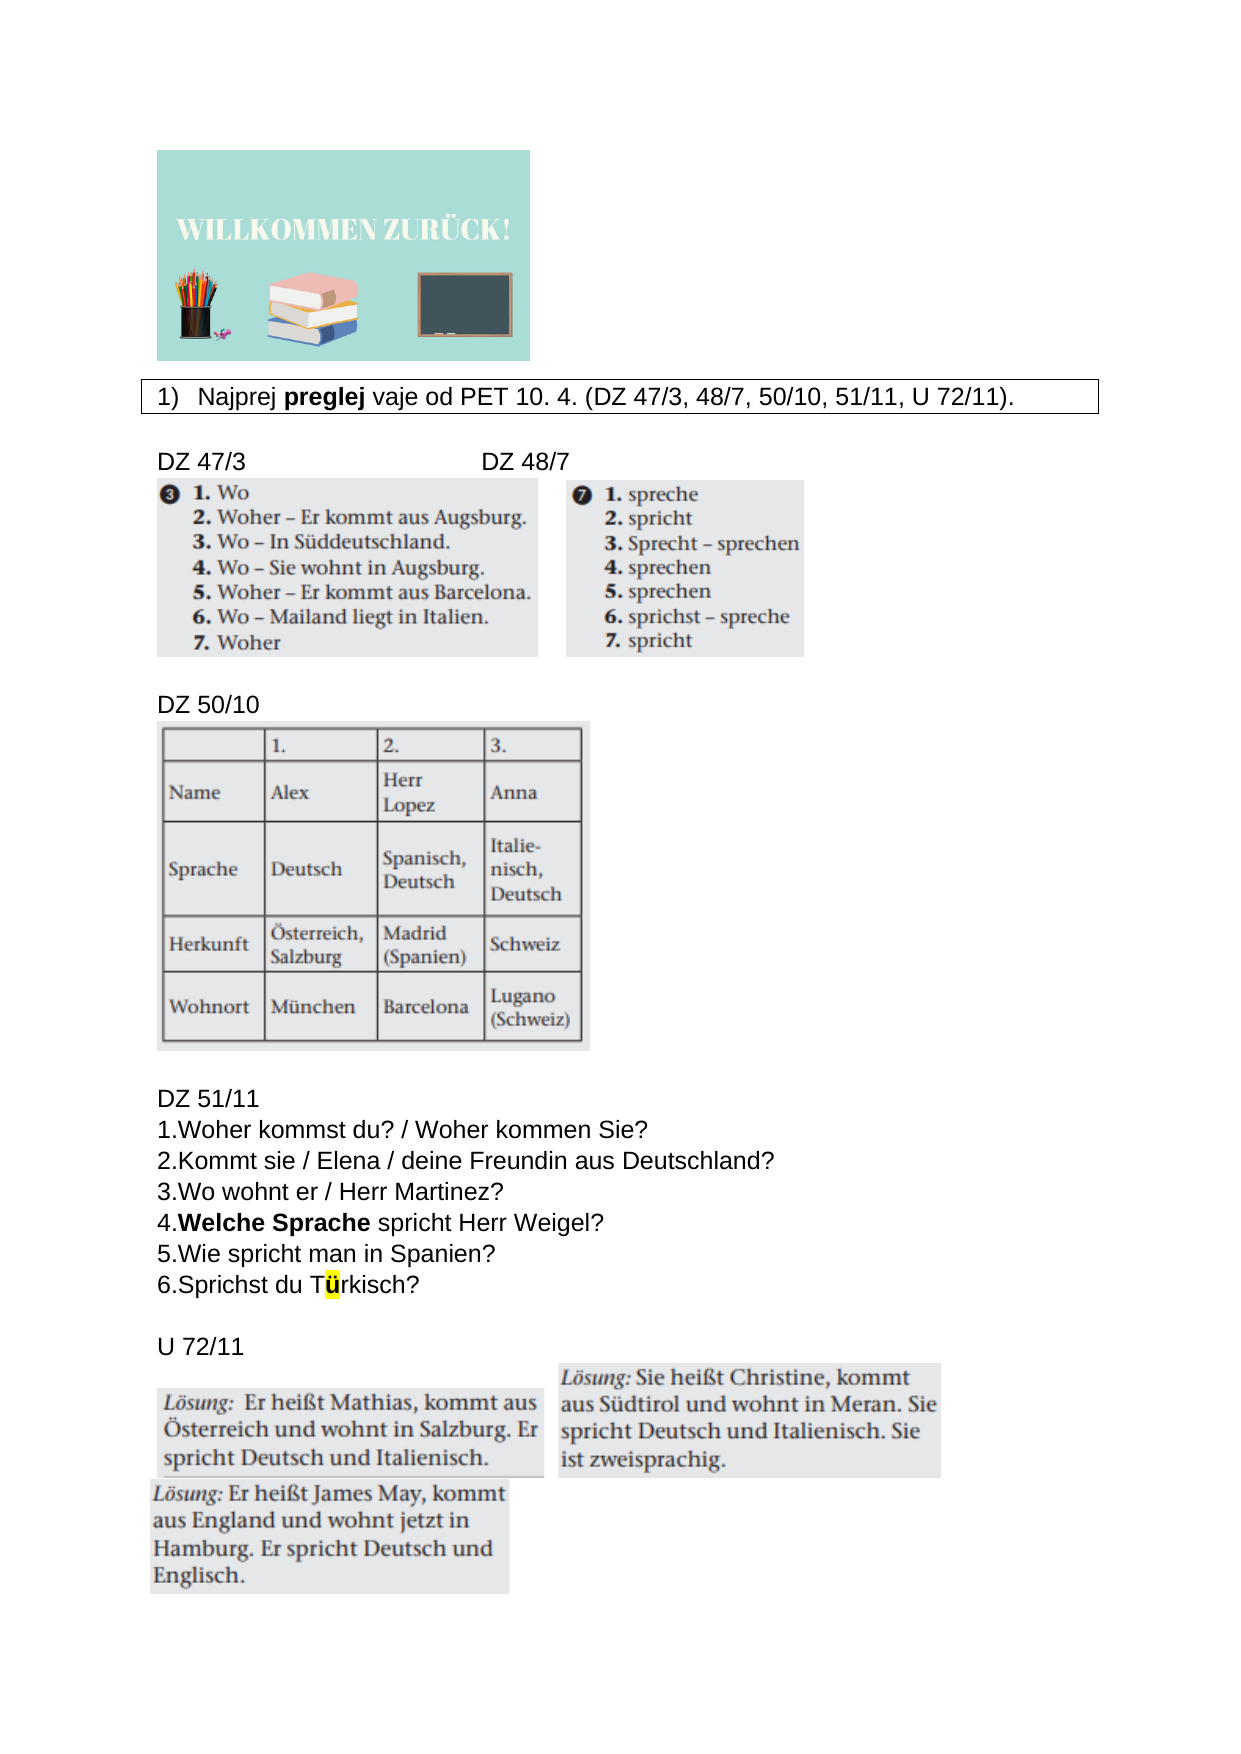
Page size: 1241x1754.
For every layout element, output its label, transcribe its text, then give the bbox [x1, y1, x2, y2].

picture [150, 1479, 510, 1594]
list 2.Kommt sie / Elena / deine Freundin aus Deutschland? [150, 1146, 1090, 1175]
list 6.Sprichst du Türkisch? [340, 1270, 1090, 1299]
list DZ 51/11 [150, 1084, 1090, 1113]
list U 72/11 [150, 1332, 1090, 1361]
list 1.Woher kommst du? / Woher kommen Sie? [150, 1115, 1090, 1144]
list DZ 50/10 [150, 690, 1090, 719]
list 6.Sprichst du Türkisch? [150, 1270, 325, 1299]
list 5.Wie spricht man in Spanien? [150, 1239, 1090, 1268]
picture [558, 1363, 942, 1478]
list 3.Wo wohnt er / Herr Martinez? [150, 1177, 1090, 1206]
picture [566, 480, 805, 657]
picture [156, 1388, 545, 1478]
list Najprej preglej vaje od PET 10. 4. (DZ 47/3, 48/7, 50/10, 51/11, U 72/11). [142, 380, 1098, 413]
picture [156, 478, 539, 657]
list DZ 47/3 DZ 48/7 [150, 447, 1090, 476]
list 4.Welche Sprache spricht Herr Weigel? [150, 1208, 1090, 1237]
picture [156, 721, 592, 1051]
picture [156, 150, 531, 361]
